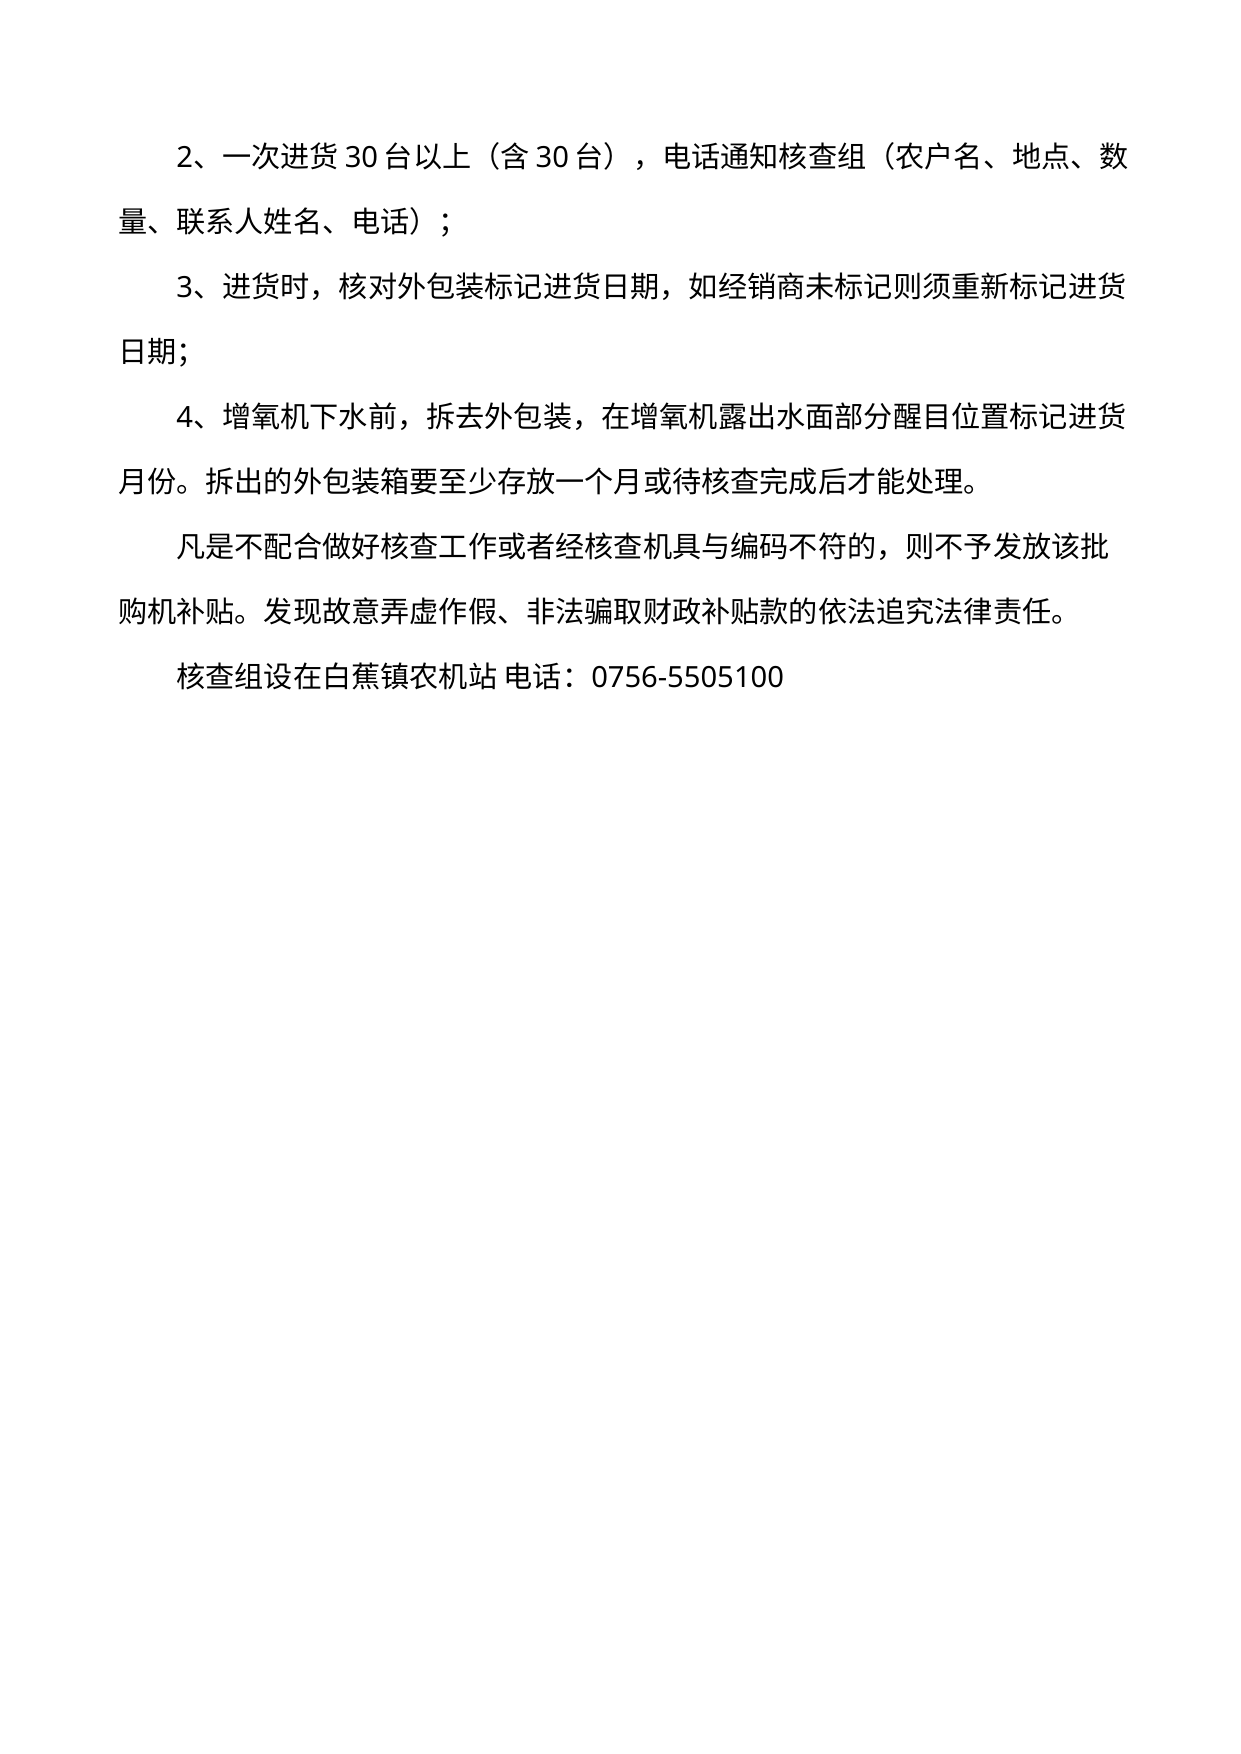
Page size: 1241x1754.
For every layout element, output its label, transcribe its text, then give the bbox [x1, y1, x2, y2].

text 日期； [89, 317, 1181, 382]
text 量、联系人姓名、电话）； [89, 187, 1181, 252]
text 3、进货时，核对外包装标记进货日期，如经销商未标记则须重新标记进货 [89, 252, 1181, 317]
text 4、增氧机下水前，拆去外包装，在增氧机露出水面部分醒目位置标记进货 [89, 382, 1181, 447]
text 月份。拆出的外包装箱要至少存放一个月或待核查完成后才能处理。 [89, 447, 1181, 512]
text 购机补贴。发现故意弄虚作假、非法骗取财政补贴款的依法追究法律责任。 [89, 577, 1181, 642]
text 核查组设在白蕉镇农机站 电话：0756-5505100 [89, 642, 1181, 707]
text 凡是不配合做好核查工作或者经核查机具与编码不符的，则不予发放该批 [89, 512, 1181, 577]
text 2、一次进货30台以上（含30台），电话通知核查组（农户名、地点、数 [89, 122, 1181, 187]
